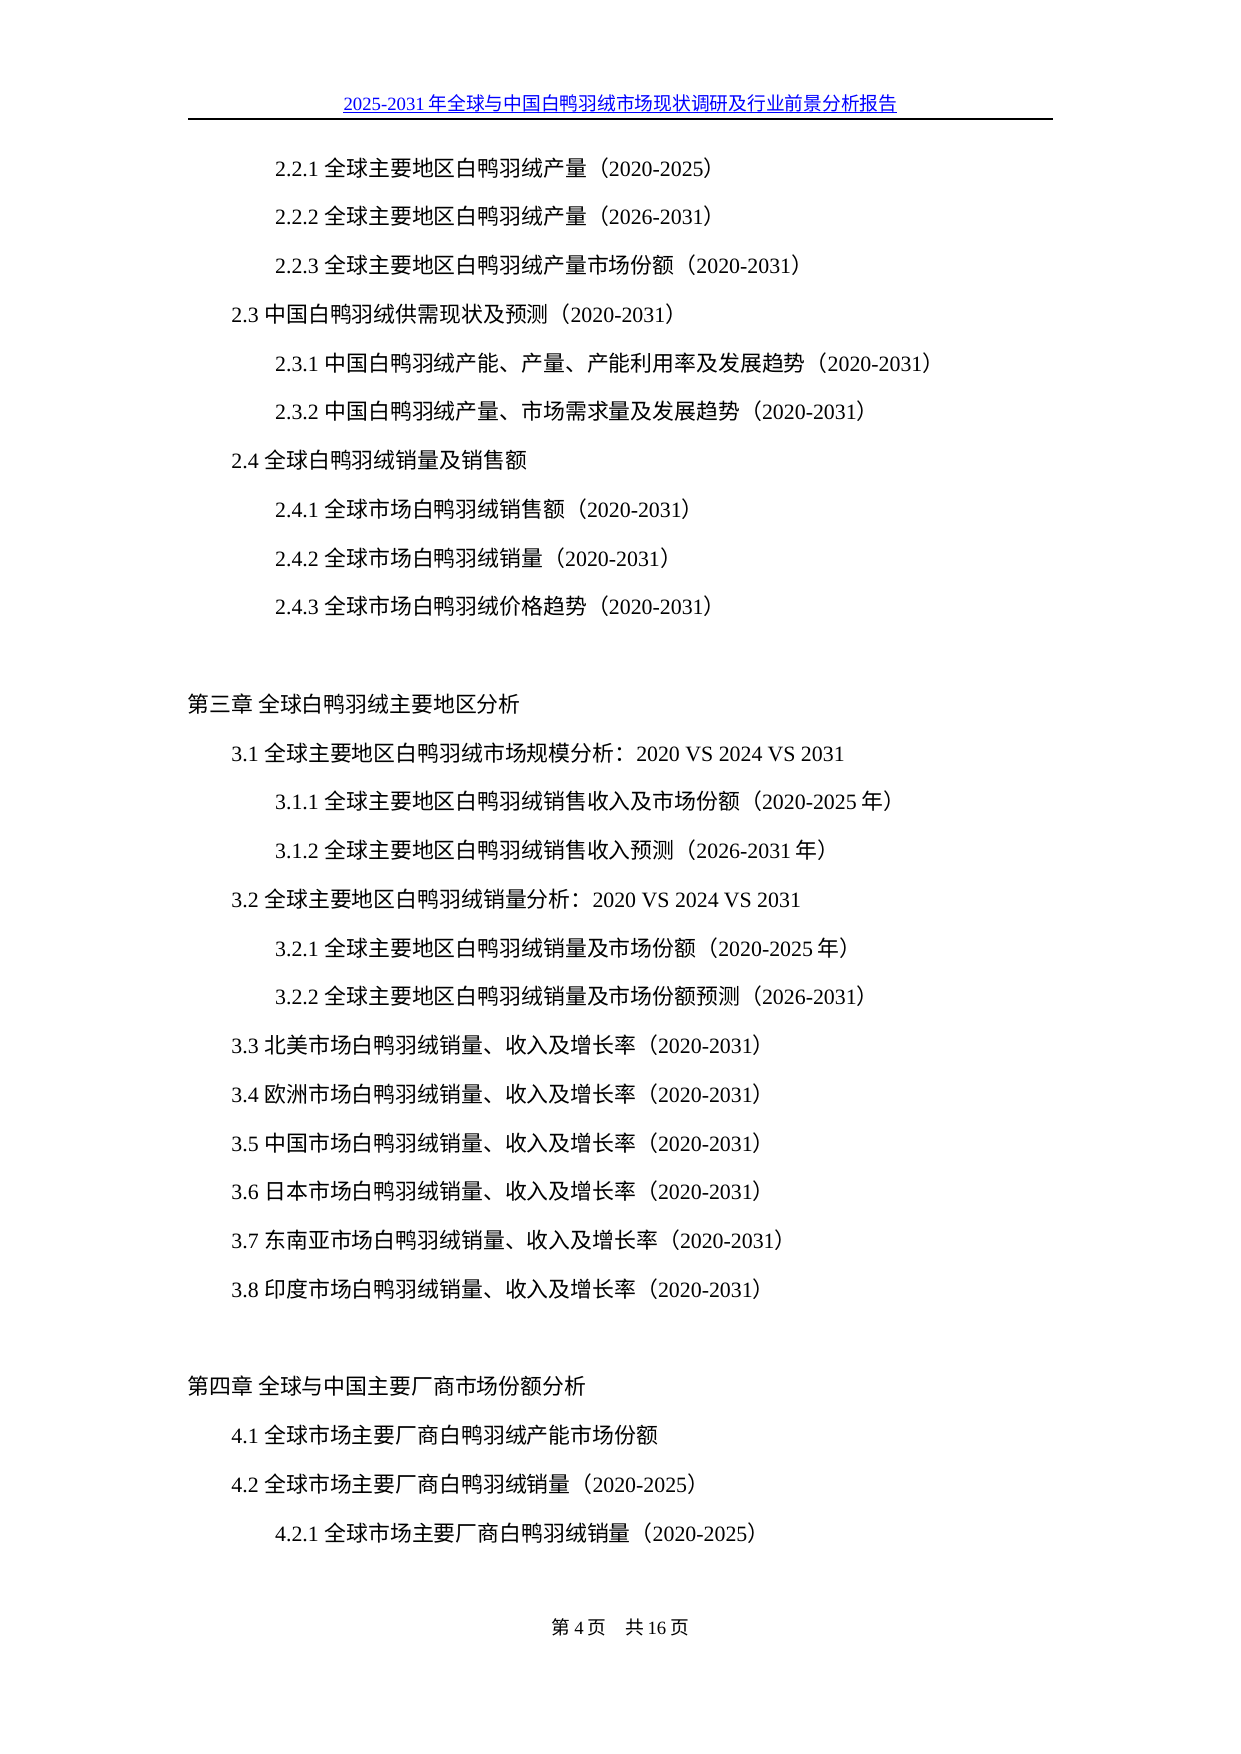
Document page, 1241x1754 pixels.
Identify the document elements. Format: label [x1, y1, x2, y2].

text [187, 150, 1053, 1548]
